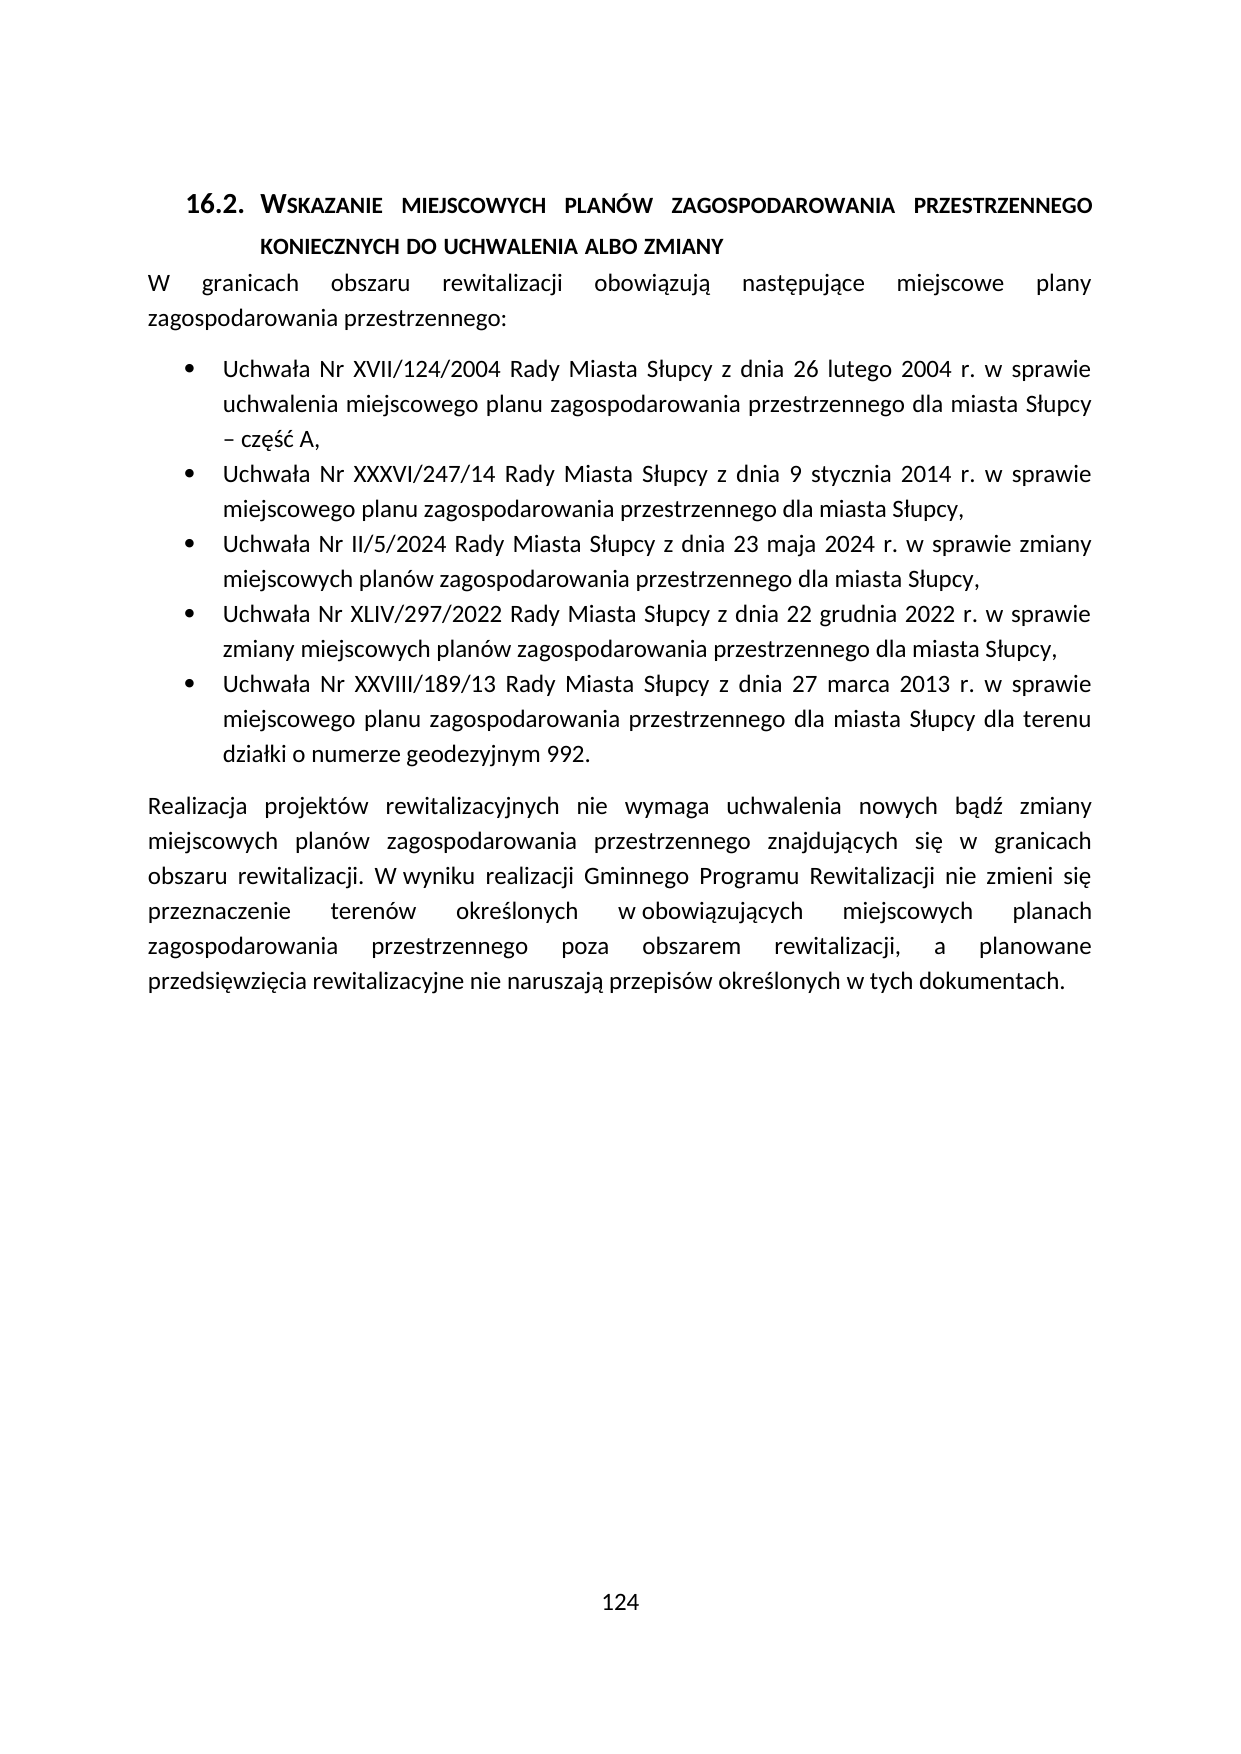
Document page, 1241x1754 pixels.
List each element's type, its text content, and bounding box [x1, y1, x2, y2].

list Uchwała Nr II/5/2024 Rady Miasta Słupcy z dnia 23 maja 2024 r. w sprawie zmiany miejscowych planów zagospodarowania przestrzennego dla miasta Słupcy, [185, 529, 1093, 594]
subtitle Wskazanie miejscowych planów zagospodarowania przestrzennego koniecznych do uchwalenia albo zmiany [185, 185, 1093, 262]
text Realizacja projektów rewitalizacyjnych nie wymaga uchwalenia nowych bądź zmiany miejscowych planów zagospodarowania przestrzennego znajdujących się w granicach obszaru rewitalizacji. W wyniku realizacji Gminnego Programu Rewitalizacji nie zmieni się przeznaczenie terenów określonych w obowiązujących miejscowych planach zagospodarowania przestrzennego poza obszarem rewitalizacji, a planowane przedsięwzięcia rewitalizacyjne nie naruszają przepisów określonych w tych dokumentach. [148, 790, 1093, 996]
text W granicach obszaru rewitalizacji obowiązują następujące miejscowe plany zagospodarowania przestrzennego: [148, 267, 1093, 332]
list Uchwała Nr XXVIII/189/13 Rady Miasta Słupcy z dnia 27 marca 2013 r. w sprawie miejscowego planu zagospodarowania przestrzennego dla miasta Słupcy dla terenu działki o numerze geodezyjnym 992. [185, 669, 1093, 769]
list Uchwała Nr XVII/124/2004 Rady Miasta Słupcy z dnia 26 lutego 2004 r. w sprawie uchwalenia miejscowego planu zagospodarowania przestrzennego dla miasta Słupcy – część A, [185, 354, 1093, 454]
list Uchwała Nr XXXVI/247/14 Rady Miasta Słupcy z dnia 9 stycznia 2014 r. w sprawie miejscowego planu zagospodarowania przestrzennego dla miasta Słupcy, [185, 459, 1093, 524]
list Uchwała Nr XLIV/297/2022 Rady Miasta Słupcy z dnia 22 grudnia 2022 r. w sprawie zmiany miejscowych planów zagospodarowania przestrzennego dla miasta Słupcy, [185, 599, 1093, 664]
